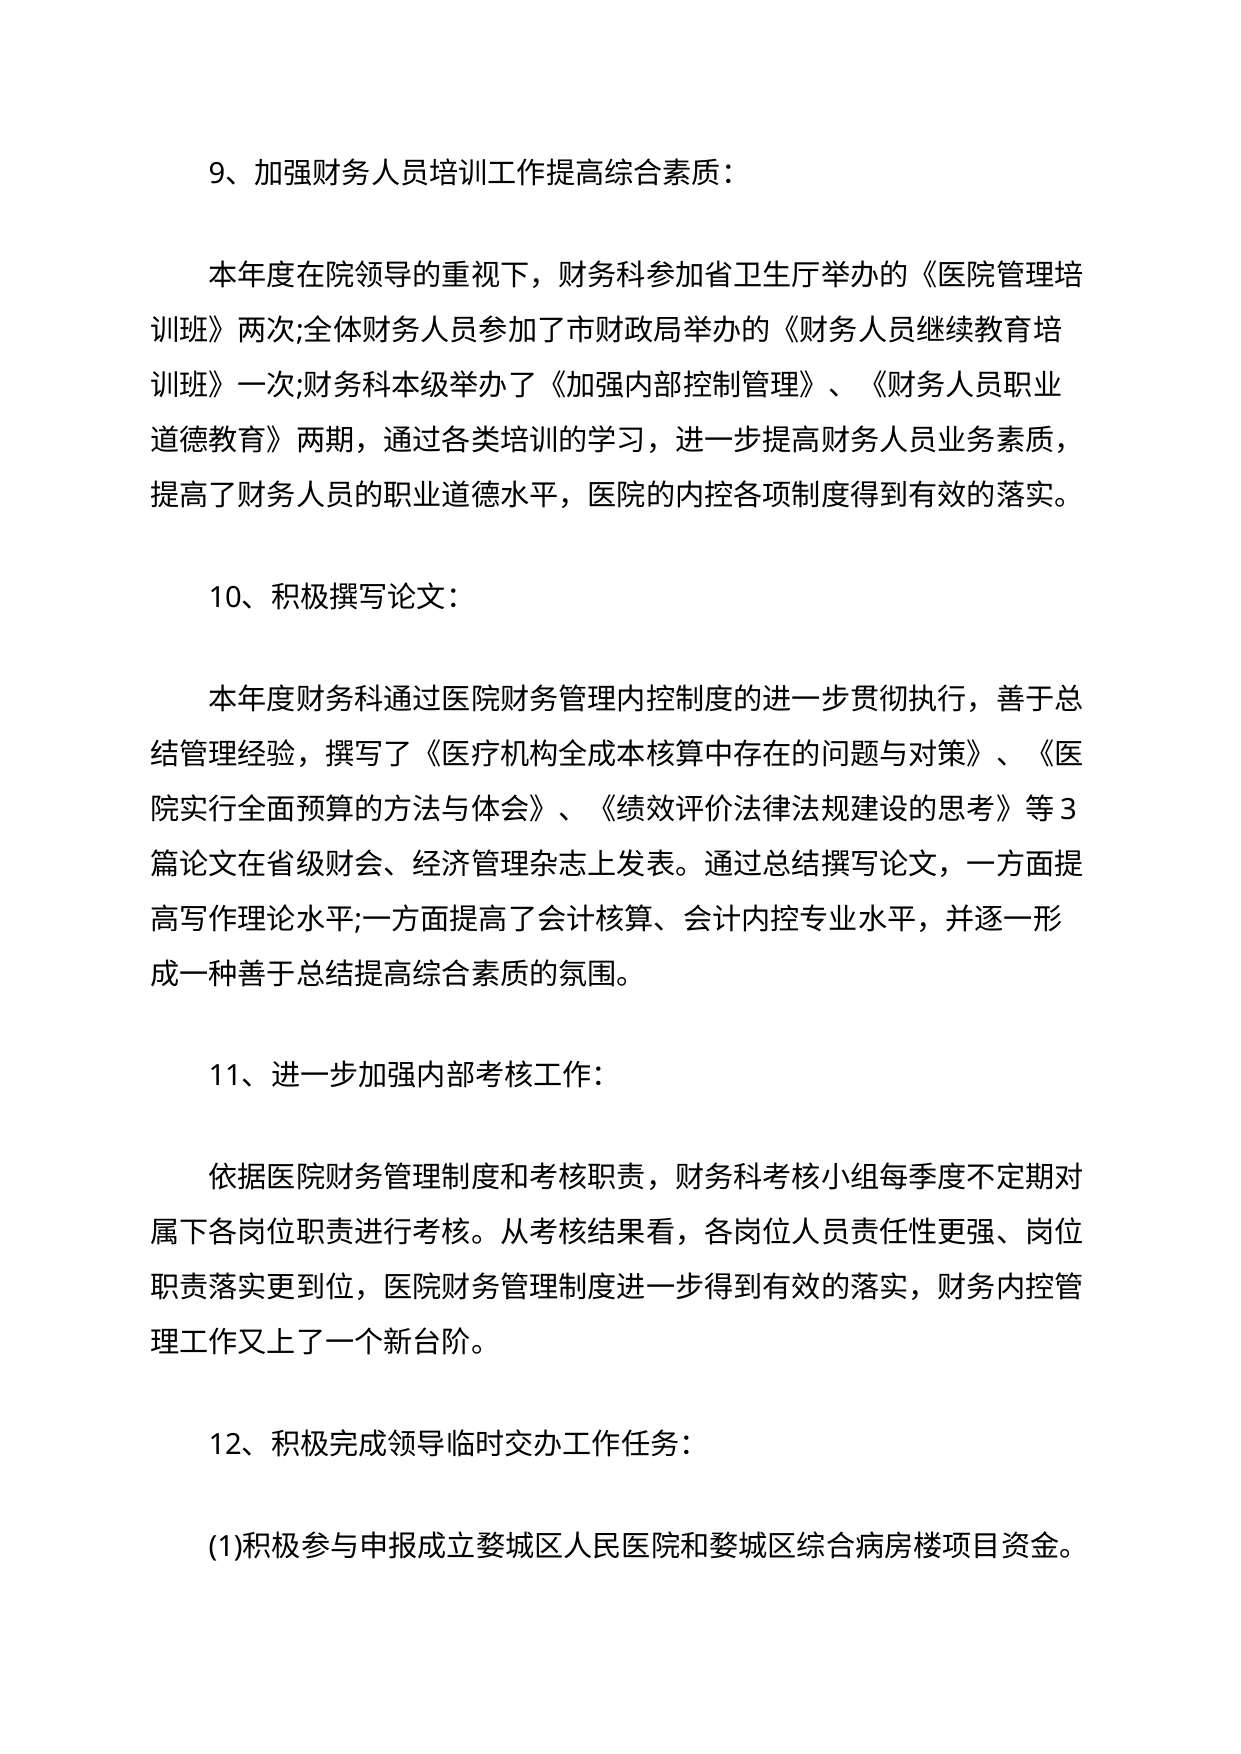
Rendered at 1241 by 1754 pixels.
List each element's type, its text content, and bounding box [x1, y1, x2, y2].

text 依据医院财务管理制度和考核职责，财务科考核小组每季度不定期对属下各岗位职责进行考核。从考核结果看，各岗位人员责任性更强、岗位职责落实更到位，医院财务管理制度进一步得到有效的落实，财务内控管理工作又上了一个新台阶。 [150, 1154, 1090, 1361]
text 本年度财务科通过医院财务管理内控制度的进一步贯彻执行，善于总结管理经验，撰写了《医疗机构全成本核算中存在的问题与对策》、《医院实行全面预算的方法与体会》、《绩效评价法律法规建设的思考》等3篇论文在省级财会、经济管理杂志上发表。通过总结撰写论文，一方面提高写作理论水平;一方面提高了会计核算、会计内控专业水平，并逐一形成一种善于总结提高综合素质的氛围。 [150, 676, 1090, 992]
text 9、加强财务人员培训工作提高综合素质： [150, 150, 1090, 192]
text 12、积极完成领导临时交办工作任务： [150, 1420, 1090, 1463]
text 10、积极撰写论文： [150, 573, 1090, 616]
text 本年度在院领导的重视下，财务科参加省卫生厅举办的《医院管理培训班》两次;全体财务人员参加了市财政局举办的《财务人员继续教育培训班》一次;财务科本级举办了《加强内部控制管理》、《财务人员职业道德教育》两期，通过各类培训的学习，进一步提高财务人员业务素质，提高了财务人员的职业道德水平，医院的内控各项制度得到有效的落实。 [150, 252, 1090, 514]
text 11、进一步加强内部考核工作： [150, 1052, 1090, 1094]
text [150, 1522, 1090, 1565]
